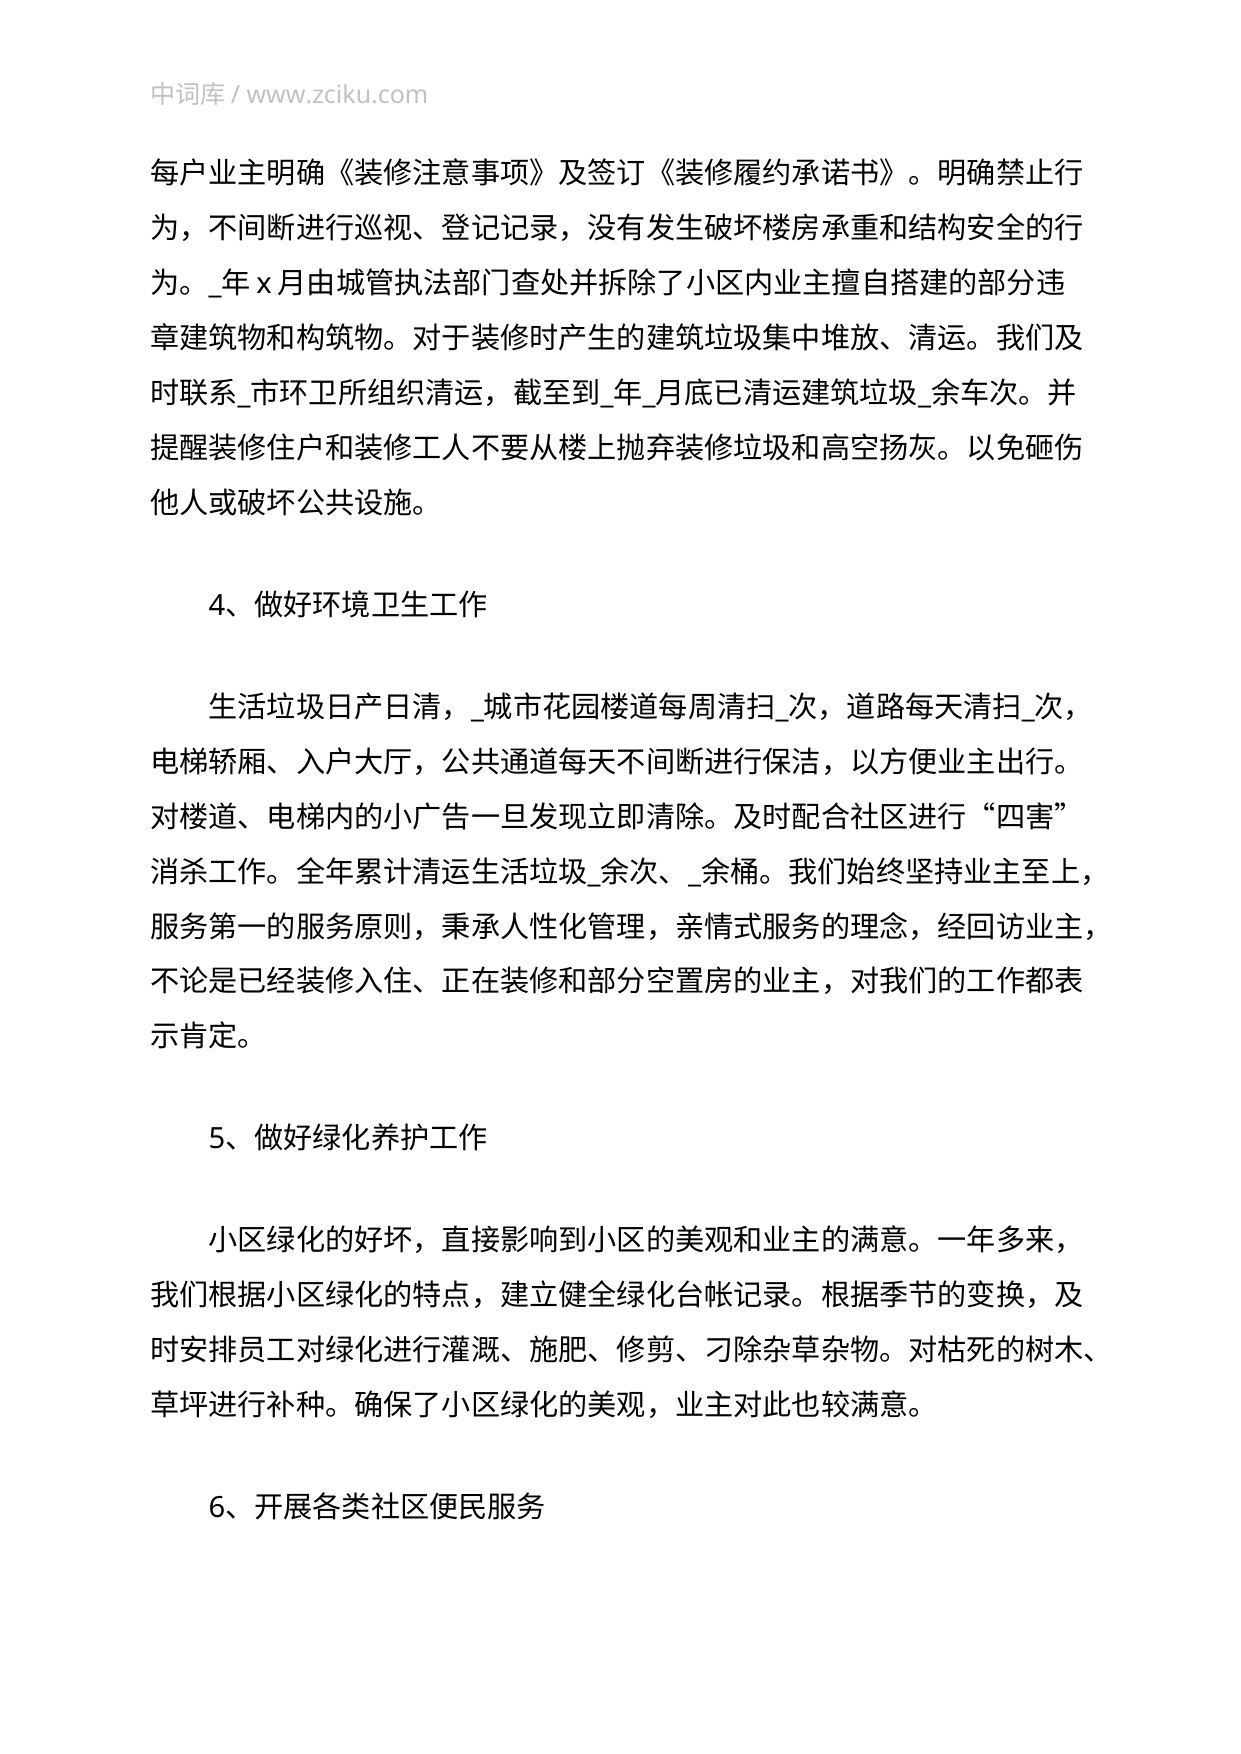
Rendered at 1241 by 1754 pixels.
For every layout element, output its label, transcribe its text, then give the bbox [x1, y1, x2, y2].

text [150, 150, 1090, 522]
text 4、做好环境卫生工作 [150, 581, 1090, 624]
text 6、开展各类社区便民服务 [150, 1483, 1090, 1526]
text 小区绿化的好坏，直接影响到小区的美观和业主的满意。一年多来，我们根据小区绿化的特点，建立健全绿化台帐记录。根据季节的变换，及时安排员工对绿化进行灌溉、施肥、修剪、刁除杂草杂物。对枯死的树木、草坪进行补种。确保了小区绿化的美观，业主对此也较满意。 [150, 1217, 1090, 1424]
text 生活垃圾日产日清，_城市花园楼道每周清扫_次，道路每天清扫_次，电梯轿厢、入户大厅，公共通道每天不间断进行保洁，以方便业主出行。对楼道、电梯内的小广告一旦发现立即清除。及时配合社区进行“四害”消杀工作。全年累计清运生活垃圾_余次、_余桶。我们始终坚持业主至上，服务第一的服务原则，秉承人性化管理，亲情式服务的理念，经回访业主，不论是已经装修入住、正在装修和部分空置房的业主，对我们的工作都表示肯定。 [150, 683, 1090, 1055]
text 5、做好绿化养护工作 [150, 1115, 1090, 1157]
